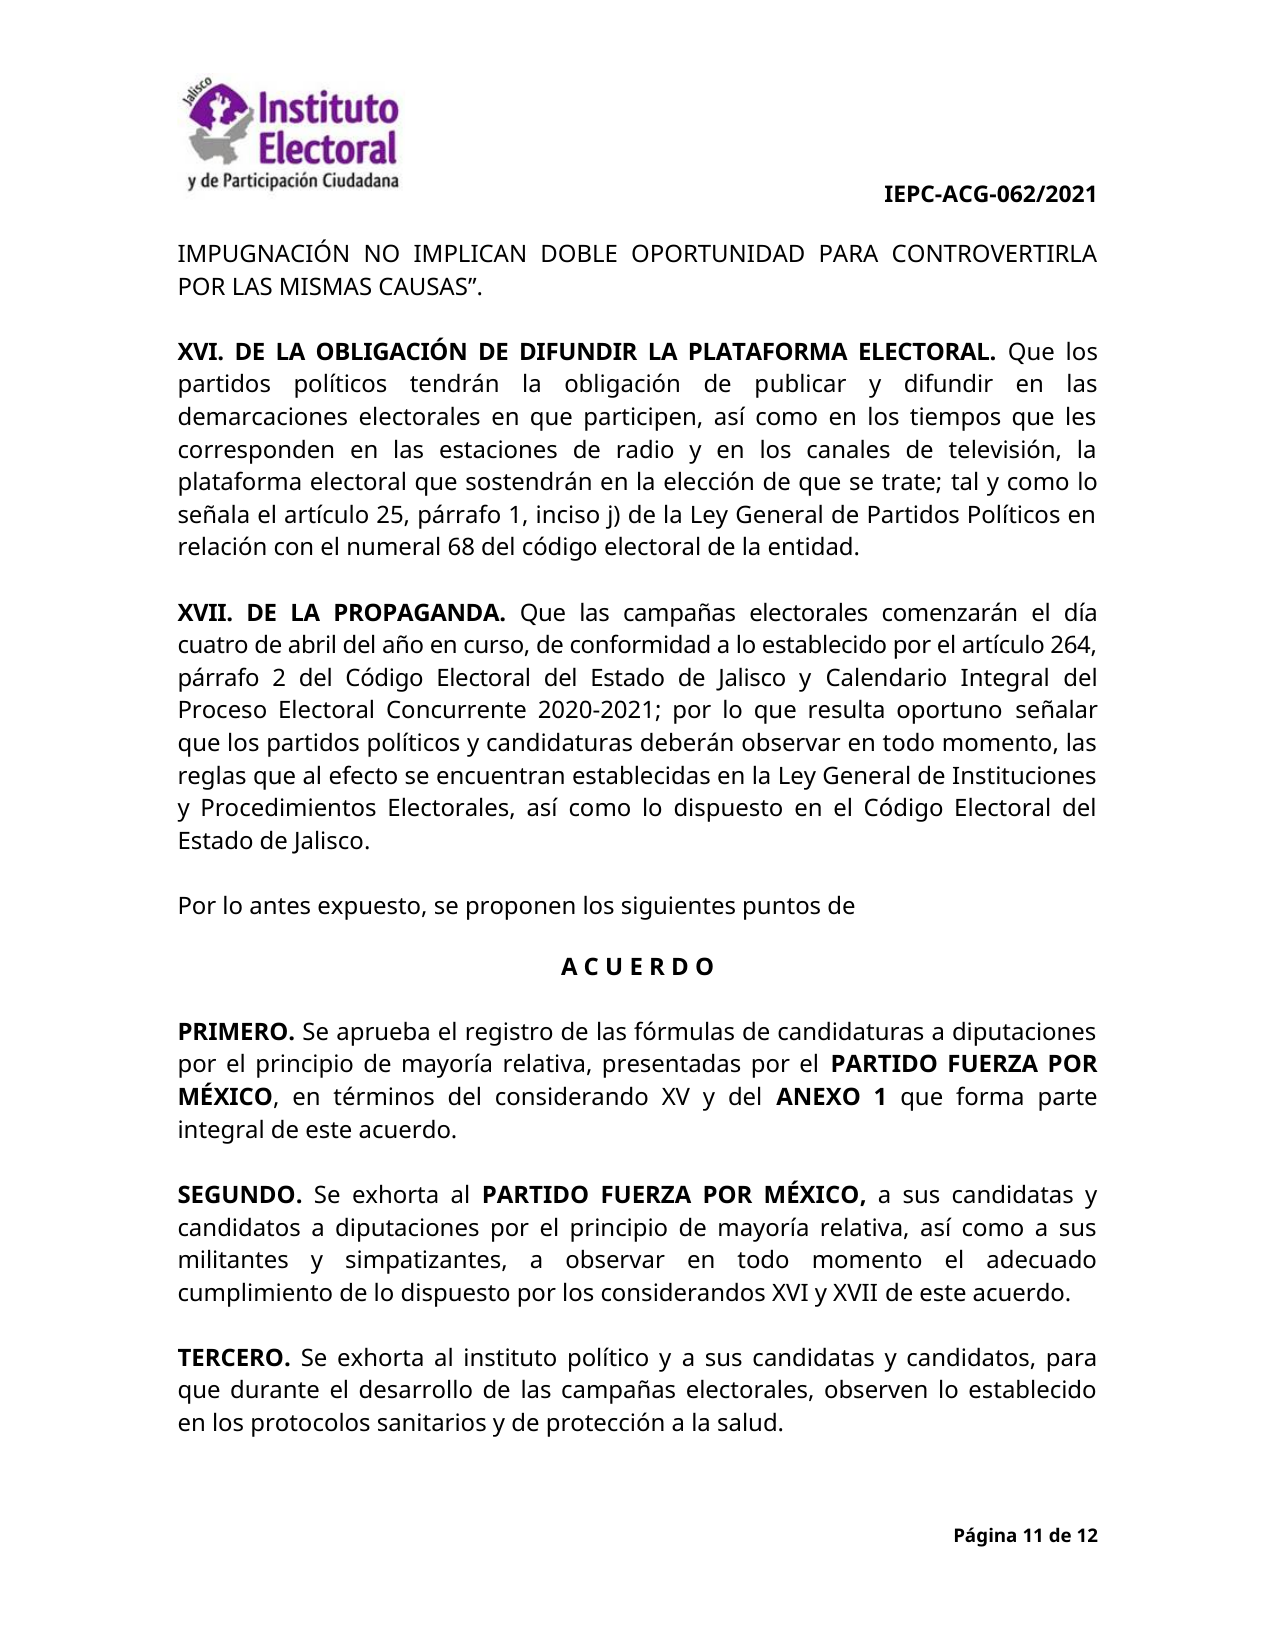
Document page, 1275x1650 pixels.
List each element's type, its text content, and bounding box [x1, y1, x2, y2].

text A C U E R D O [177, 949, 1098, 982]
text SEGUNDO. Se exhorta al PARTIDO FUERZA POR MÉXICO, a sus candidatas y candidatos a diputaciones por el principio de mayoría relativa, así como a sus militantes y simpatizantes, a observar en todo momento el adecuado cumplimiento de lo dispuesto por los considerandos XVI y XVII de este acuerdo. [177, 1178, 1098, 1308]
text PRIMERO. Se aprueba el registro de las fórmulas de candidaturas a diputaciones por el principio de mayoría relativa, presentadas por el PARTIDO FUERZA POR MÉXICO, en términos del considerando XV y del ANEXO 1 que forma parte integral de este acuerdo. [177, 1015, 1098, 1145]
text TERCERO. Se exhorta al instituto político y a sus candidatas y candidatos, para que durante el desarrollo de las campañas electorales, observen lo establecido en los protocolos sanitarios y de protección a la salud. [177, 1341, 1098, 1438]
text XVI. DE LA OBLIGACIÓN DE DIFUNDIR LA PLATAFORMA ELECTORAL. Que los partidos políticos tendrán la obligación de publicar y difundir en las demarcaciones electorales en que participen, así como en los tiempos que les corresponden en las estaciones de radio y en los canales de televisión, la plataforma electoral que sostendrán en la elección de que se trate; tal y como lo señala el artículo 25, párrafo 1, inciso j) de la Ley General de Partidos Políticos en relación con el numeral 68 del código electoral de la entidad. [177, 334, 1098, 563]
text XVII. DE LA PROPAGANDA. Que las campañas electorales comenzarán el día cuatro de abril del año en curso, de conformidad a lo establecido por el artículo 264, párrafo 2 del Código Electoral del Estado de Jalisco y Calendario Integral del Proceso Electoral Concurrente 2020-2021; por lo que resulta oportuno señalar que los partidos políticos y candidaturas deberán observar en todo momento, las reglas que al efecto se encuentran establecidas en la Ley General de Instituciones y Procedimientos Electorales, así como lo dispuesto en el Código Electoral del Estado de Jalisco. [177, 595, 1098, 856]
picture [177, 73, 406, 202]
text Por lo antes expuesto, se proponen los siguientes puntos de [177, 889, 1098, 921]
